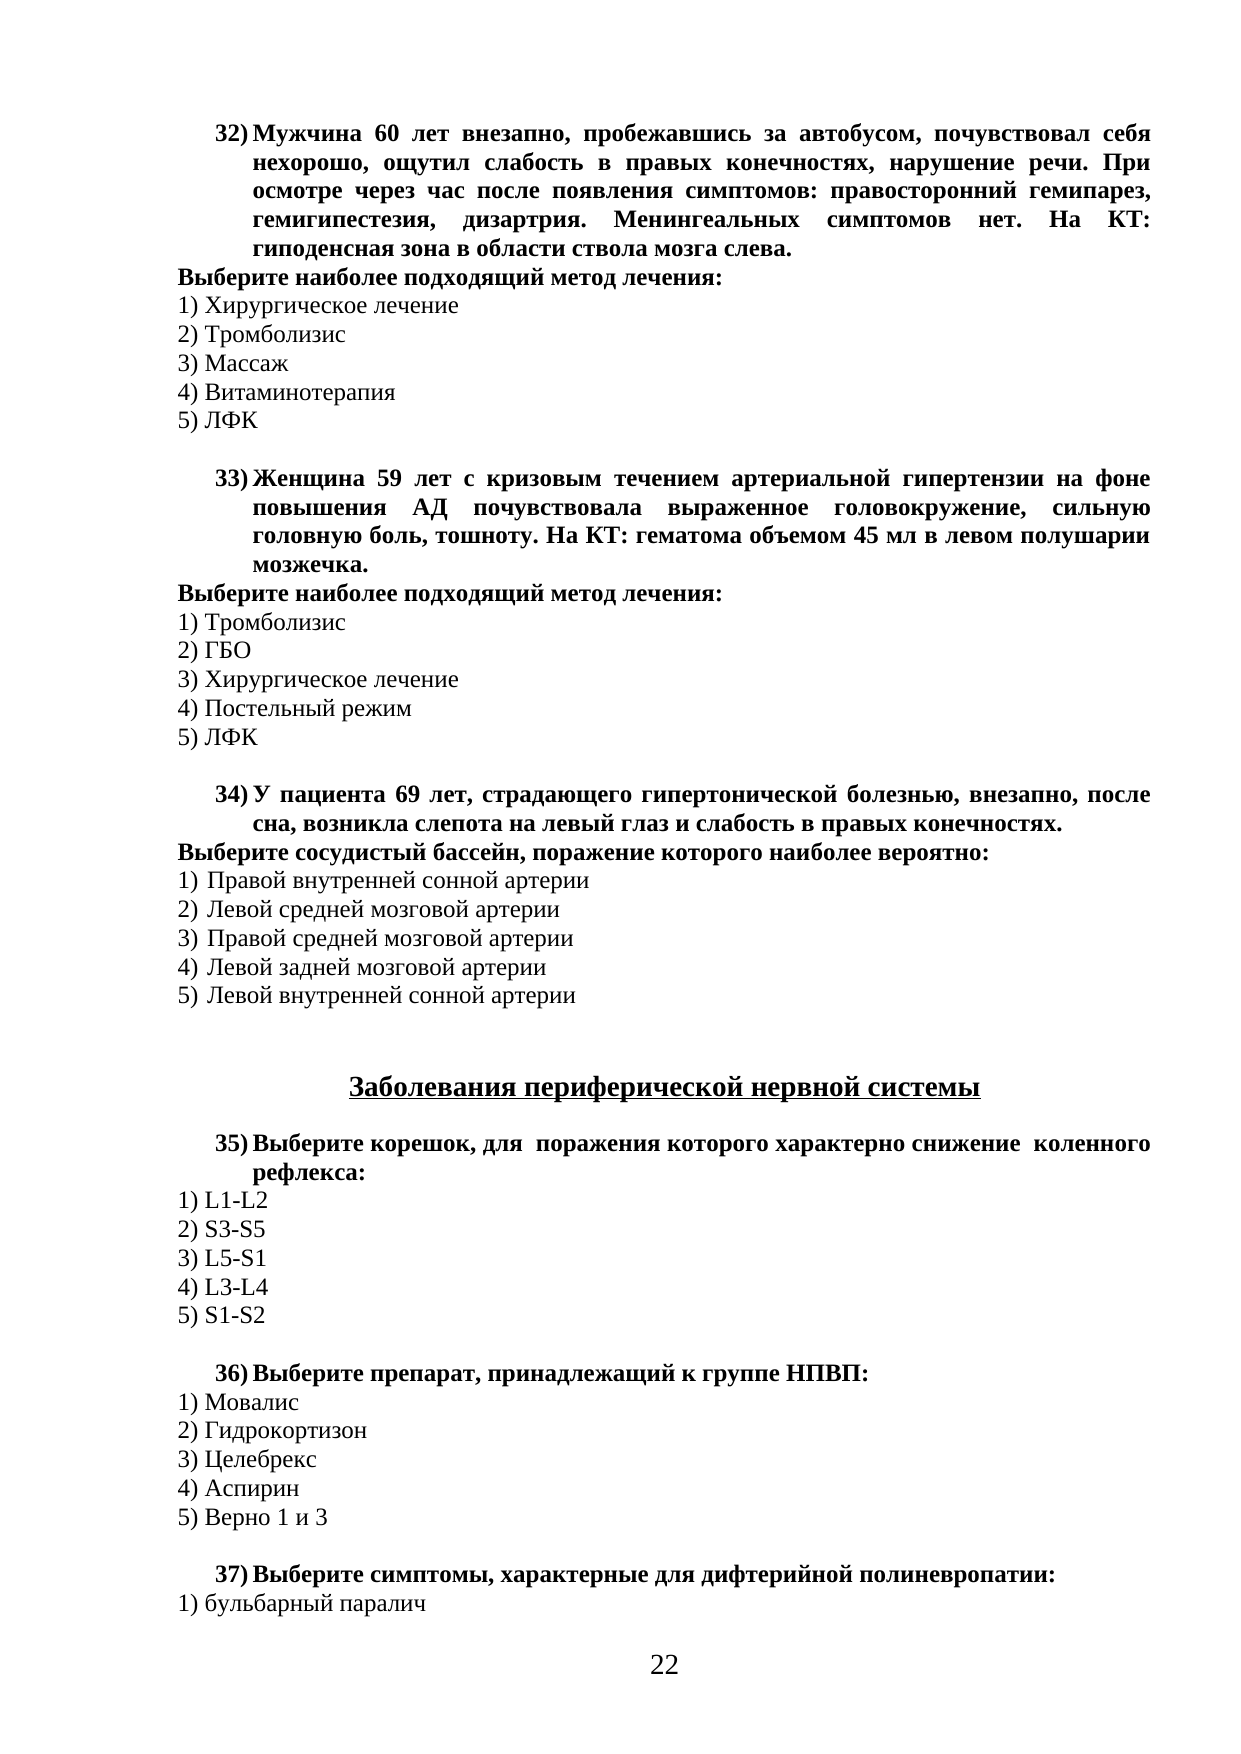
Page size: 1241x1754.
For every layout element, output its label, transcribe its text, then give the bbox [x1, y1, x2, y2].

text 4) Постельный режим [177, 693, 1152, 722]
text 4) Аспирин [177, 1473, 1152, 1502]
text 5) Верно 1 и 3 [177, 1502, 1152, 1531]
list Выберите корешок, для поражения которого характерно снижение коленного рефлекса: [215, 1128, 1152, 1186]
text 1) бульбарный паралич [177, 1588, 1152, 1617]
text 3) Целебрекс [177, 1444, 1152, 1473]
text 3) Хирургическое лечение [177, 664, 1152, 693]
list Выберите симптомы, характерные для дифтерийной полиневропатии: [215, 1559, 1152, 1588]
list Мужчина 60 лет внезапно, пробежавшись за автобусом, почувствовал себя нехорошо, ощутил слабость в правых конечностях, нарушение речи. При осмотре через час после появления симптомов: правосторонний гемипарез, гемигипестезия, дизартрия. Менингеальных симптомов нет. На КТ: гиподенсная зона в области ствола мозга слева. [215, 118, 1152, 262]
text 1) Хирургическое лечение [177, 291, 1152, 319]
text Выберите наиболее подходящий метод лечения: [177, 578, 1152, 607]
text 2) Тромболизис [177, 319, 1152, 348]
text 1) Мовалис [177, 1387, 1152, 1416]
list Правой внутренней сонной артерии [177, 866, 1152, 894]
text 4) L3-L4 [177, 1272, 1152, 1301]
list Правой средней мозговой артерии [177, 923, 1152, 952]
text 5) ЛФК [177, 722, 1152, 751]
text 3) L5-S1 [177, 1243, 1152, 1272]
list Выберите препарат, принадлежащий к группе НПВП: [215, 1358, 1152, 1387]
list Женщина 59 лет с кризовым течением артериальной гипертензии на фоне повышения АД почувствовала выраженное головокружение, сильную головную боль, тошноту. На КТ: гематома объемом 45 мл в левом полушарии мозжечка. [215, 463, 1152, 578]
list Левой задней мозговой артерии [177, 952, 1152, 981]
list У пациента 69 лет, страдающего гипертонической болезнью, внезапно, после сна, возникла слепота на левый глаз и слабость в правых конечностях. [215, 779, 1152, 837]
text 5) S1-S2 [177, 1301, 1152, 1329]
text 3) Массаж [177, 348, 1152, 377]
text 2) ГБО [177, 636, 1152, 664]
text 1) Тромболизис [177, 607, 1152, 636]
text Выберите сосудистый бассейн, поражение которого наиболее вероятно: [177, 837, 1152, 866]
list Левой средней мозговой артерии [177, 894, 1152, 923]
text 2) Гидрокортизон [177, 1416, 1152, 1444]
text Заболевания периферической нервной системы [177, 1069, 1152, 1102]
text 1) L1-L2 [177, 1186, 1152, 1214]
text 5) ЛФК [177, 406, 1152, 434]
text 2) S3-S5 [177, 1214, 1152, 1243]
text 4) Витаминотерапия [177, 377, 1152, 406]
text Выберите наиболее подходящий метод лечения: [177, 262, 1152, 291]
list Левой внутренней сонной артерии [177, 981, 1152, 1009]
